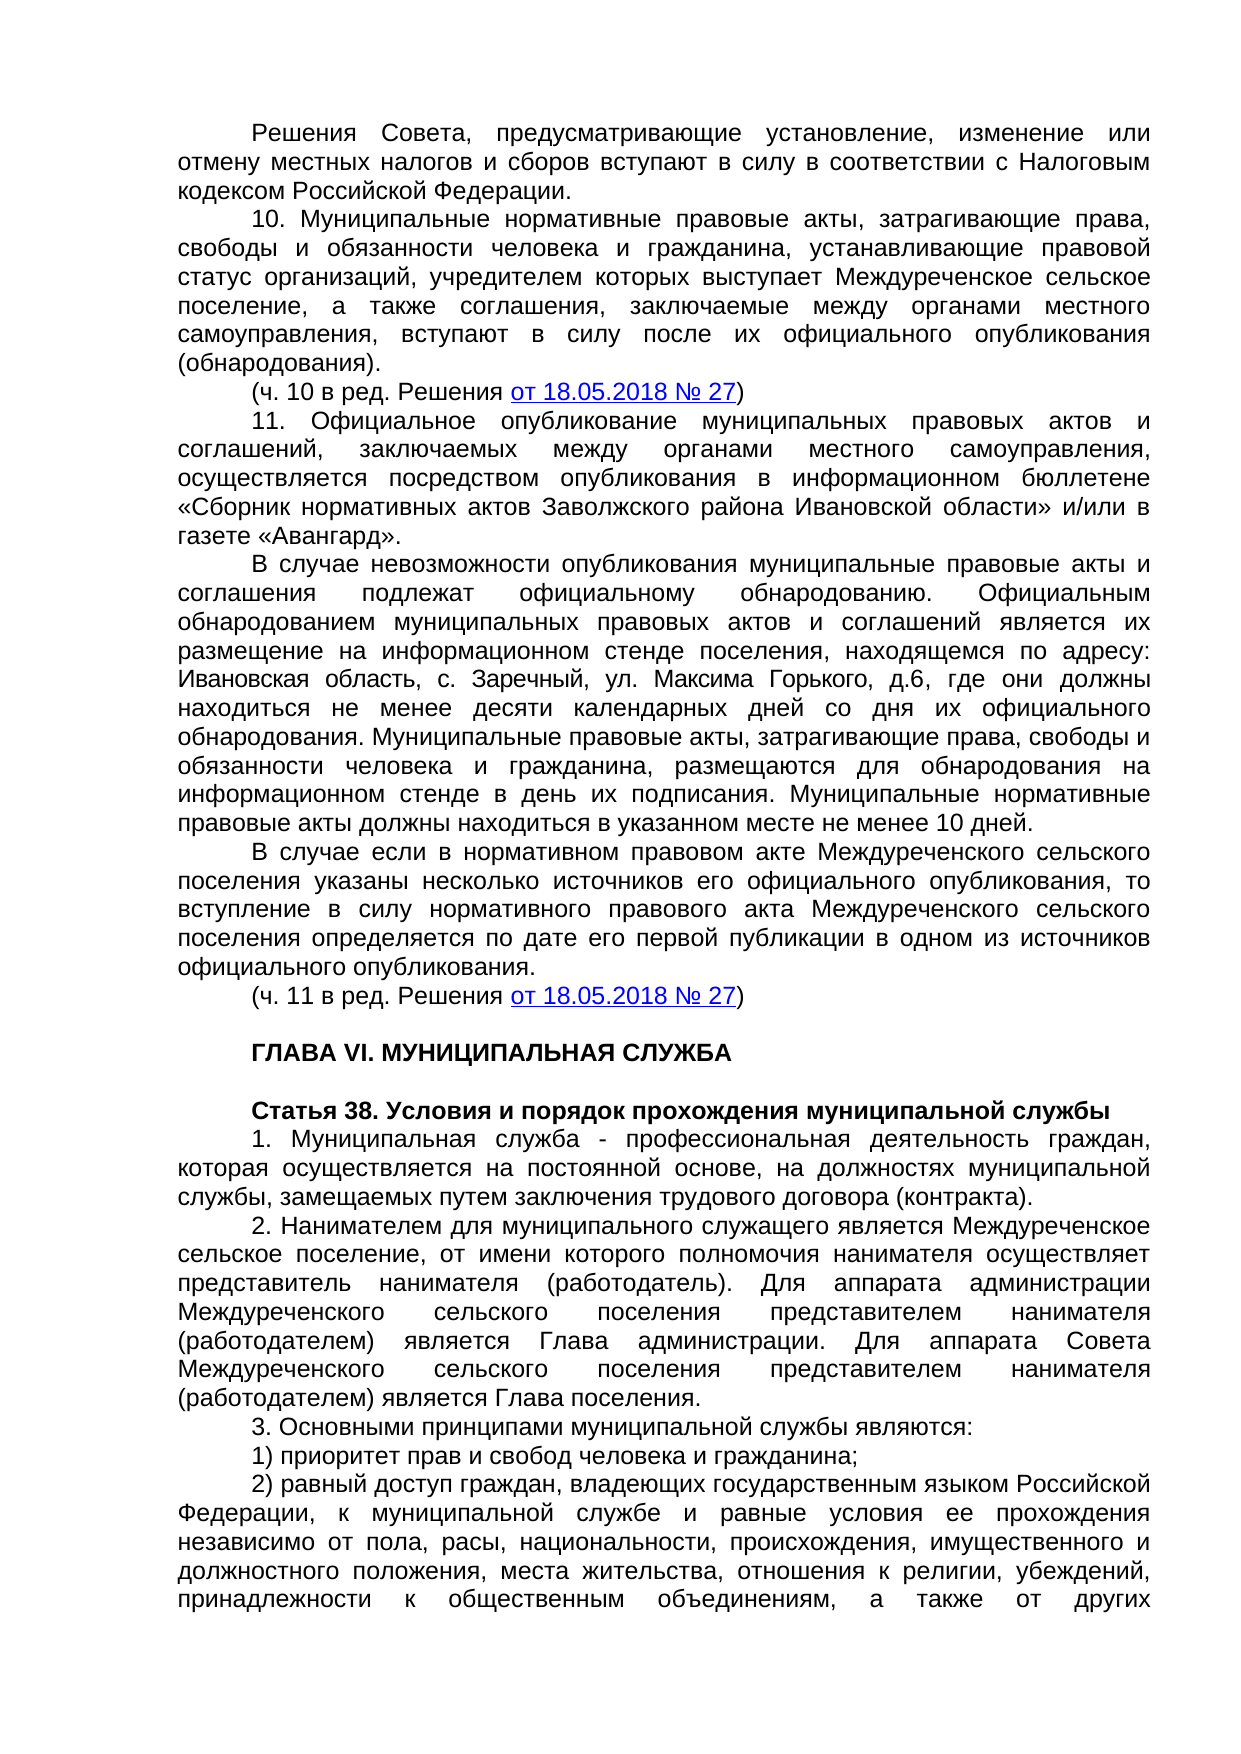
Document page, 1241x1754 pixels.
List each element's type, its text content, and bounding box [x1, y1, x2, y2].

text 2. Нанимателем для муниципального служащего является Междуреченское сельское поселение, от имени которого полномочия нанимателя осуществляет представитель нанимателя (работодатель). Для аппарата администрации Междуреченского сельского поселения представителем нанимателя (работодателем) является Глава администрации. Для аппарата Совета Междуреченского сельского поселения представителем нанимателя (работодателем) является Глава поселения. [177, 1211, 1152, 1412]
text 1) приоритет прав и свобод человека и гражданина; [177, 1441, 1152, 1469]
text 11. Официальное опубликование муниципальных правовых актов и соглашений, заключаемых между органами местного самоуправления, осуществляется посредством опубликования в информационном бюллетене «Сборник нормативных актов Заволжского района Ивановской области» и/или в газете «Авангард». [177, 406, 1152, 549]
text В случае если в нормативном правовом акте Междуреченского сельского поселения указаны несколько источников его официального опубликования, то вступление в силу нормативного правового акта Междуреченского сельского поселения определяется по дате его первой публикации в одном из источников официального опубликования. [177, 837, 1152, 981]
text Решения Совета, предусматривающие установление, изменение или отмену местных налогов и сборов вступают в силу в соответствии с Налоговым кодексом Российской Федерации. [177, 118, 1152, 204]
text (ч. 10 в ред. Решения от 18.05.2018 № 27) [177, 377, 1152, 406]
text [177, 1469, 1152, 1613]
text Статья 38. Условия и порядок прохождения муниципальной службы [177, 1096, 1152, 1124]
text 3. Основными принципами муниципальной службы являются: [177, 1412, 1152, 1441]
text (ч. 11 в ред. Решения от 18.05.2018 № 27) [177, 981, 1152, 1009]
text 1. Муниципальная служба - профессиональная деятельность граждан, которая осуществляется на постоянной основе, на должностях муниципальной службы, замещаемых путем заключения трудового договора (контракта). [177, 1124, 1152, 1211]
text 10. Муниципальные нормативные правовые акты, затрагивающие права, свободы и обязанности человека и гражданина, устанавливающие правовой статус организаций, учредителем которых выступает Междуреченское сельское поселение, а также соглашения, заключаемые между органами местного самоуправления, вступают в силу после их официального опубликования (обнародования). [177, 204, 1152, 377]
text ГЛАВА VI. МУНИЦИПАЛЬНАЯ СЛУЖБА [177, 1038, 1152, 1067]
text В случае невозможности опубликования муниципальные правовые акты и соглашения подлежат официальному обнародованию. Официальным обнародованием муниципальных правовых актов и соглашений является их размещение на информационном стенде поселения, находящемся по адресу: Ивановская область, с. Заречный, ул. Максима Горького, д.6, где они должны находиться не менее десяти календарных дней со дня их официального обнародования. Муниципальные правовые акты, затрагивающие права, свободы и обязанности человека и гражданина, размещаются для обнародования на информационном стенде в день их подписания. Муниципальные нормативные правовые акты должны находиться в указанном месте не менее 10 дней. [177, 549, 1152, 837]
